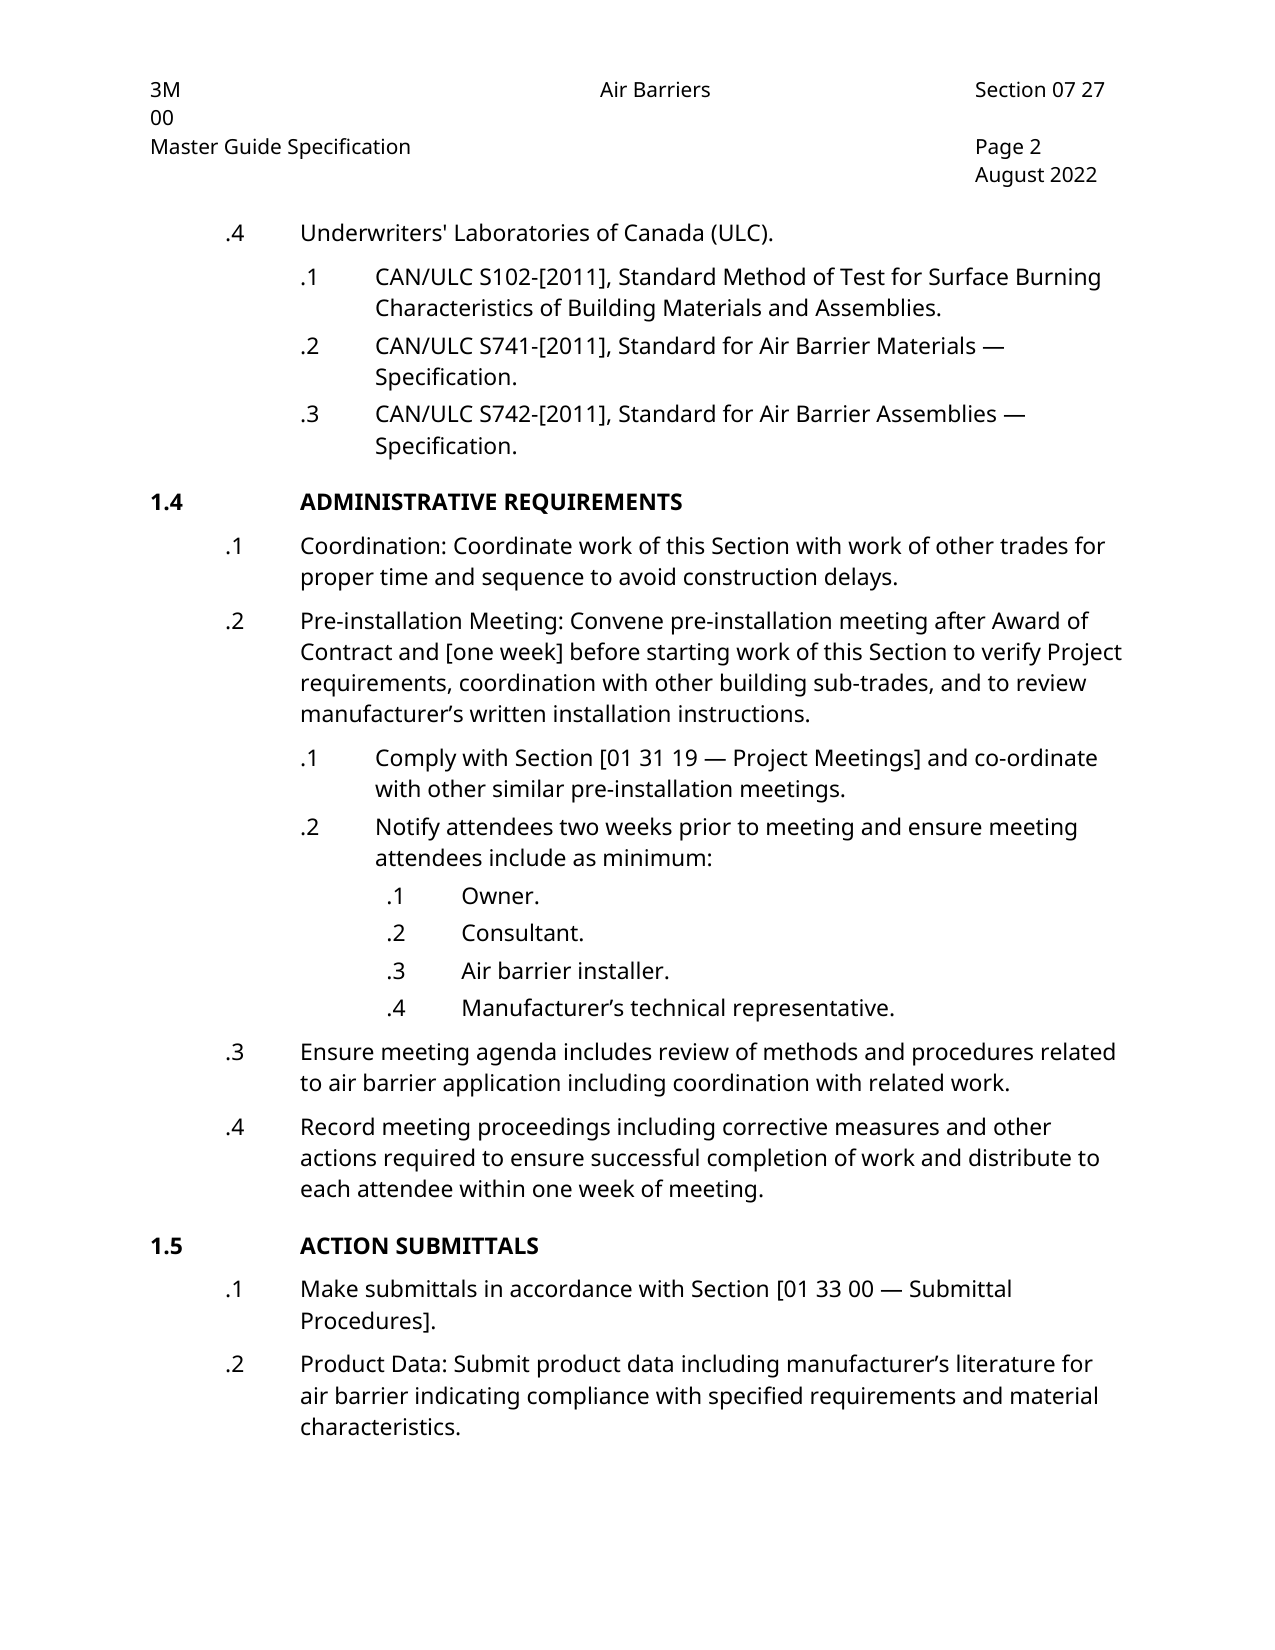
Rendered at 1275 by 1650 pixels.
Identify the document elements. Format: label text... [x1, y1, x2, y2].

subtitle Record meeting proceedings including corrective measures and other actions required to ensure successful completion of work and distribute to each attendee within one week of meeting. [225, 1111, 1125, 1205]
subtitle Comply with Section [01 31 19 — Project Meetings] and co-ordinate with other similar pre-installation meetings. [300, 742, 1125, 805]
subtitle Consultant. [386, 917, 1125, 948]
subtitle Product Data: Submit product data including manufacturer’s literature for air barrier indicating compliance with specified requirements and material characteristics. [225, 1348, 1125, 1442]
subtitle CAN/ULC S102-[2011], Standard Method of Test for Surface Burning Characteristics of Building Materials and Assemblies. [300, 261, 1125, 323]
subtitle Air barrier installer. [386, 955, 1125, 986]
subtitle CAN/ULC S741-[2011], Standard for Air Barrier Materials — Specification. [300, 330, 1125, 392]
subtitle Notify attendees two weeks prior to meeting and ensure meeting attendees include as minimum: [300, 811, 1125, 873]
subtitle Underwriters' Laboratories of Canada (ULC). [225, 217, 1125, 248]
subtitle ADMINISTRATIVE REQUIREMENTS [150, 486, 1125, 517]
subtitle Make submittals in accordance with Section [01 33 00 — Submittal Procedures]. [225, 1273, 1125, 1336]
subtitle Owner. [386, 880, 1125, 911]
subtitle Ensure meeting agenda includes review of methods and procedures related to air barrier application including coordination with related work. [225, 1036, 1125, 1098]
subtitle Coordination: Coordinate work of this Section with work of other trades for proper time and sequence to avoid construction delays. [225, 530, 1125, 592]
subtitle ACTION SUBMITTALS [150, 1230, 1125, 1261]
subtitle Pre-installation Meeting: Convene pre-installation meeting after Award of Contract and [one week] before starting work of this Section to verify Project requirements, coordination with other building sub-trades, and to review manufacturer’s written installation instructions. [225, 605, 1125, 730]
subtitle CAN/ULC S742-[2011], Standard for Air Barrier Assemblies — Specification. [300, 398, 1125, 461]
subtitle Manufacturer’s technical representative. [386, 992, 1125, 1023]
